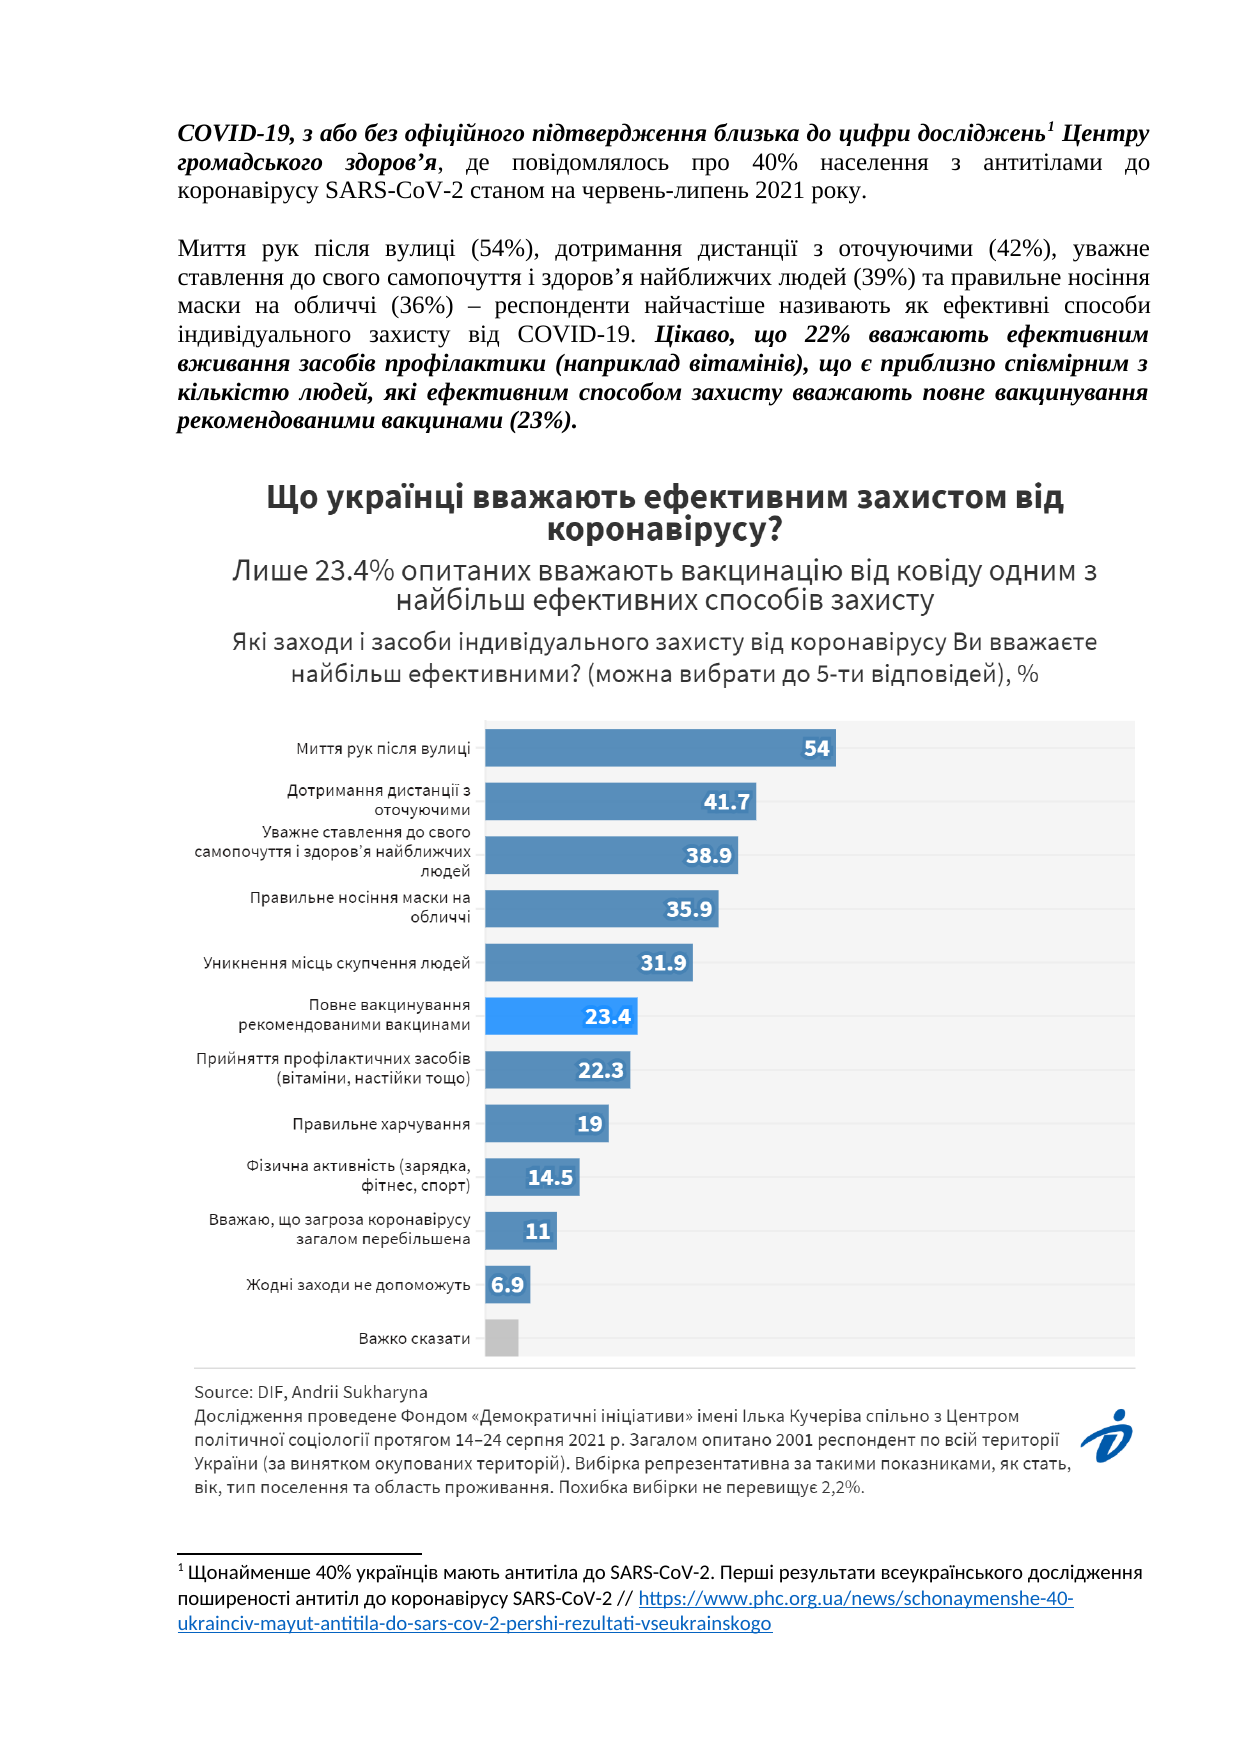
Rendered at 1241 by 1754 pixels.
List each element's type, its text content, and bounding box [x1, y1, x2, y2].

picture [177, 463, 1152, 1515]
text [177, 118, 1152, 204]
text Миття рук після вулиці (54%), дотримання дистанції з оточуючими (42%), уважне ставлення до свого самопочуття і здоров’я найближчих людей (39%) та правильне носіння маски на обличчі (36%) – респонденти найчастіше називають як ефективні способи індивідуального захисту від COVID-19. Цікаво, що 22% вважають ефективним вживання засобів профілактики (наприклад вітамінів), що є приблизно співмірним з кількістю людей, які ефективним способом захисту вважають повне вакцинування рекомендованими вакцинами (23%). [177, 233, 1152, 434]
